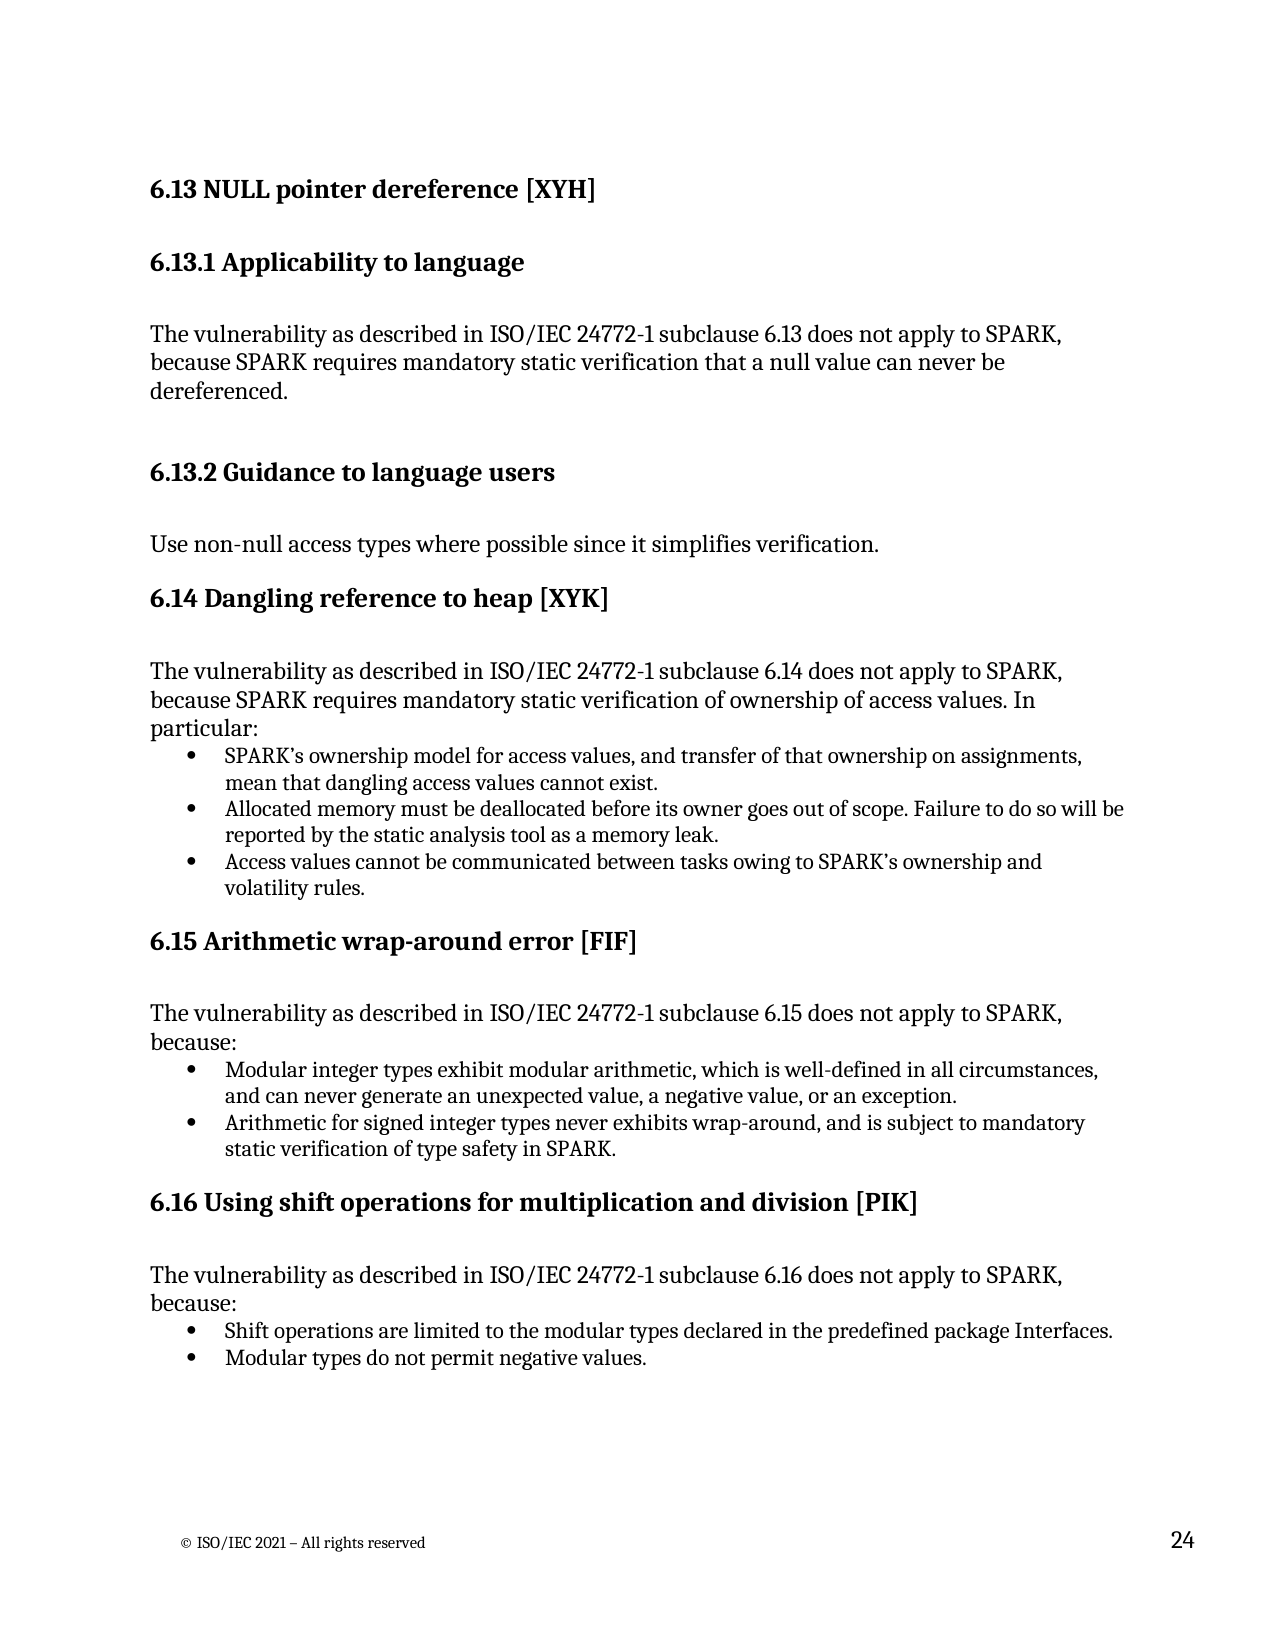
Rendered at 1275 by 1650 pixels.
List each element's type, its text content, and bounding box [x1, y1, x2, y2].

list SPARK’s ownership model for access values, and transfer of that ownership on assignments, mean that dangling access values cannot exist. [187, 743, 1125, 796]
text The vulnerability as described in ISO/IEC 24772-1 subclause 6.13 does not apply to SPARK, because SPARK requires mandatory static verification that a null value can never be dereferenced. [150, 319, 1125, 406]
subtitle 6.16 Using shift operations for multiplication and division [PIK] [150, 1187, 1125, 1218]
subtitle 6.13.2 Guidance to language users [150, 457, 1125, 488]
list Allocated memory must be deallocated before its owner goes out of scope. Failure to do so will be reported by the static analysis tool as a memory leak. [187, 796, 1125, 848]
subtitle 6.14 Dangling reference to heap [XYK] [150, 583, 1125, 615]
text The vulnerability as described in ISO/IEC 24772-1 subclause 6.15 does not apply to SPARK, because: [150, 999, 1125, 1057]
list Arithmetic for signed integer types never exhibits wrap-around, and is subject to mandatory static verification of type safety in SPARK. [187, 1109, 1125, 1162]
subtitle 6.15 Arithmetic wrap-around error [FIF] [150, 926, 1125, 957]
subtitle 6.13.1 Applicability to language [150, 247, 1125, 278]
text The vulnerability as described in ISO/IEC 24772-1 subclause 6.16 does not apply to SPARK, because: [150, 1261, 1125, 1318]
text Use non-null access types where possible since it simplifies verification. [150, 530, 1125, 558]
list Shift operations are limited to the modular types declared in the predefined package Interfaces. [187, 1318, 1125, 1344]
text The vulnerability as described in ISO/IEC 24772-1 subclause 6.14 does not apply to SPARK, because SPARK requires mandatory static verification of ownership of access values. In particular: [150, 657, 1125, 743]
list Modular types do not permit negative values. [187, 1344, 1125, 1371]
list Access values cannot be communicated between tasks owing to SPARK’s ownership and volatility rules. [187, 848, 1125, 901]
list Modular integer types exhibit modular arithmetic, which is well-defined in all circumstances, and can never generate an unexpected value, a negative value, or an exception. [187, 1057, 1125, 1109]
subtitle 6.13 NULL pointer dereference [XYH] [150, 174, 1125, 205]
